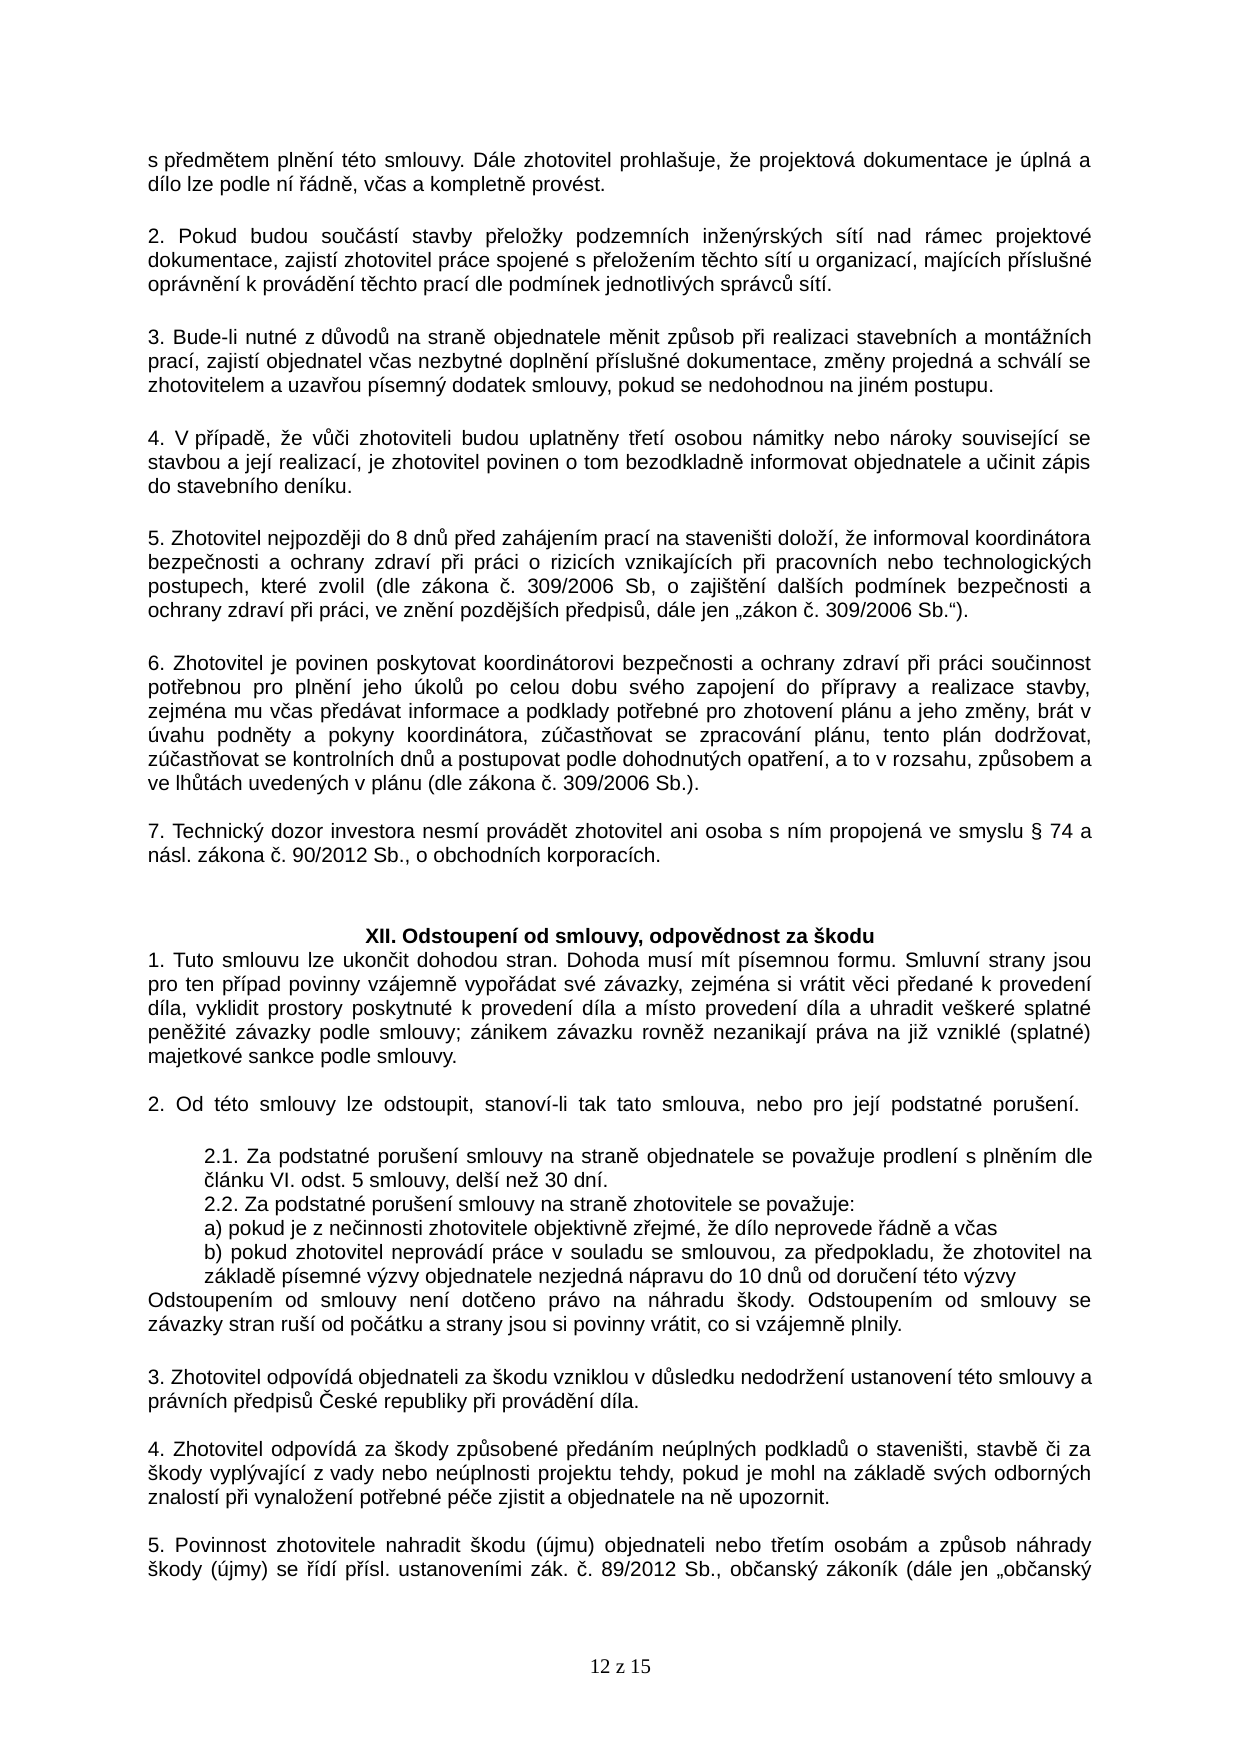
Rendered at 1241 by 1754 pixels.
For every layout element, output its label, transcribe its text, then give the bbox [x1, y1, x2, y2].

text 2.2. Za podstatné porušení smlouvy na straně zhotovitele se považuje: [148, 1192, 1093, 1216]
text b) pokud zhotovitel neprovádí práce v souladu se smlouvou, za předpokladu, že zhotovitel na základě písemné výzvy objednatele nezjedná nápravu do 10 dnů od doručení této výzvy [204, 1240, 1093, 1288]
text 6. Zhotovitel je povinen poskytovat koordinátorovi bezpečnosti a ochrany zdraví při práci součinnost potřebnou pro plnění jeho úkolů po celou dobu svého zapojení do přípravy a realizace stavby, zejména mu včas předávat informace a podklady potřebné pro zhotovení plánu a jeho změny, brát v úvahu podněty a pokyny koordinátora, zúčastňovat se zpracování plánu, tento plán dodržovat, zúčastňovat se kontrolních dnů a postupovat podle dohodnutých opatření, a to v rozsahu, způsobem a ve lhůtách uvedených v plánu (dle zákona č. 309/2006 Sb.). [148, 651, 1093, 794]
text 1. Tuto smlouvu lze ukončit dohodou stran. Dohoda musí mít písemnou formu. Smluvní strany jsou pro ten případ povinny vzájemně vypořádat své závazky, zejména si vrátit věci předané k provedení díla, vyklidit prostory poskytnuté k provedení díla a místo provedení díla a uhradit veškeré splatné peněžité závazky podle smlouvy; zánikem závazku rovněž nezanikají práva na již vzniklé (splatné) majetkové sankce podle smlouvy. [148, 948, 1093, 1068]
text 2. Od této smlouvy lze odstoupit, stanoví-li tak tato smlouva, nebo pro její podstatné porušení. [148, 1092, 1093, 1144]
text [148, 148, 1093, 196]
text 3. Bude-li nutné z důvodů na straně objednatele měnit způsob při realizaci stavebních a montážních prací, zajistí objednatel včas nezbytné doplnění příslušné dokumentace, změny projedná a schválí se zhotovitelem a uzavřou písemný dodatek smlouvy, pokud se nedohodnou na jiném postupu. [148, 325, 1093, 397]
text a) pokud je z nečinnosti zhotovitele objektivně zřejmé, že dílo neprovede řádně a včas [148, 1216, 1093, 1240]
text 3. Zhotovitel odpovídá objednateli za škodu vzniklou v důsledku nedodržení ustanovení této smlouvy a právních předpisů České republiky při provádění díla. [148, 1365, 1093, 1413]
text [148, 1532, 1093, 1580]
text 5. Zhotovitel nejpozději do 8 dnů před zahájením prací na staveništi doloží, že informoval koordinátora bezpečnosti a ochrany zdraví při práci o rizicích vznikajících při pracovních nebo technologických postupech, které zvolil (dle zákona č. 309/2006 Sb, o zajištění dalších podmínek bezpečnosti a ochrany zdraví při práci, ve znění pozdějších předpisů, dále jen „zákon č. 309/2006 Sb.“). [148, 526, 1093, 622]
text XII. Odstoupení od smlouvy, odpovědnost za škodu [148, 924, 1093, 948]
text 4. V případě, že vůči zhotoviteli budou uplatněny třetí osobou námitky nebo nároky související se stavbou a její realizací, je zhotovitel povinen o tom bezodkladně informovat objednatele a učinit zápis do stavebního deníku. [148, 426, 1093, 497]
text 4. Zhotovitel odpovídá za škody způsobené předáním neúplných podkladů o staveništi, stavbě či za škody vyplývající z vady nebo neúplnosti projektu tehdy, pokud je mohl na základě svých odborných znalostí při vynaložení potřebné péče zjistit a objednatele na ně upozornit. [148, 1437, 1093, 1508]
text 2. Pokud budou součástí stavby přeložky podzemních inženýrských sítí nad rámec projektové dokumentace, zajistí zhotovitel práce spojené s přeložením těchto sítí u organizací, majících příslušné oprávnění k provádění těchto prací dle podmínek jednotlivých správců sítí. [148, 224, 1093, 296]
text 7. Technický dozor investora nesmí provádět zhotovitel ani osoba s ním propojená ve smyslu § 74 a násl. zákona č. 90/2012 Sb., o obchodních korporacích. [148, 818, 1093, 866]
text Odstoupením od smlouvy není dotčeno právo na náhradu škody. Odstoupením od smlouvy se závazky stran ruší od počátku a strany jsou si povinny vrátit, co si vzájemně plnily. [148, 1288, 1093, 1336]
text 2.1. Za podstatné porušení smlouvy na straně objednatele se považuje prodlení s plněním dle článku VI. odst. 5 smlouvy, delší než 30 dní. [204, 1144, 1093, 1192]
